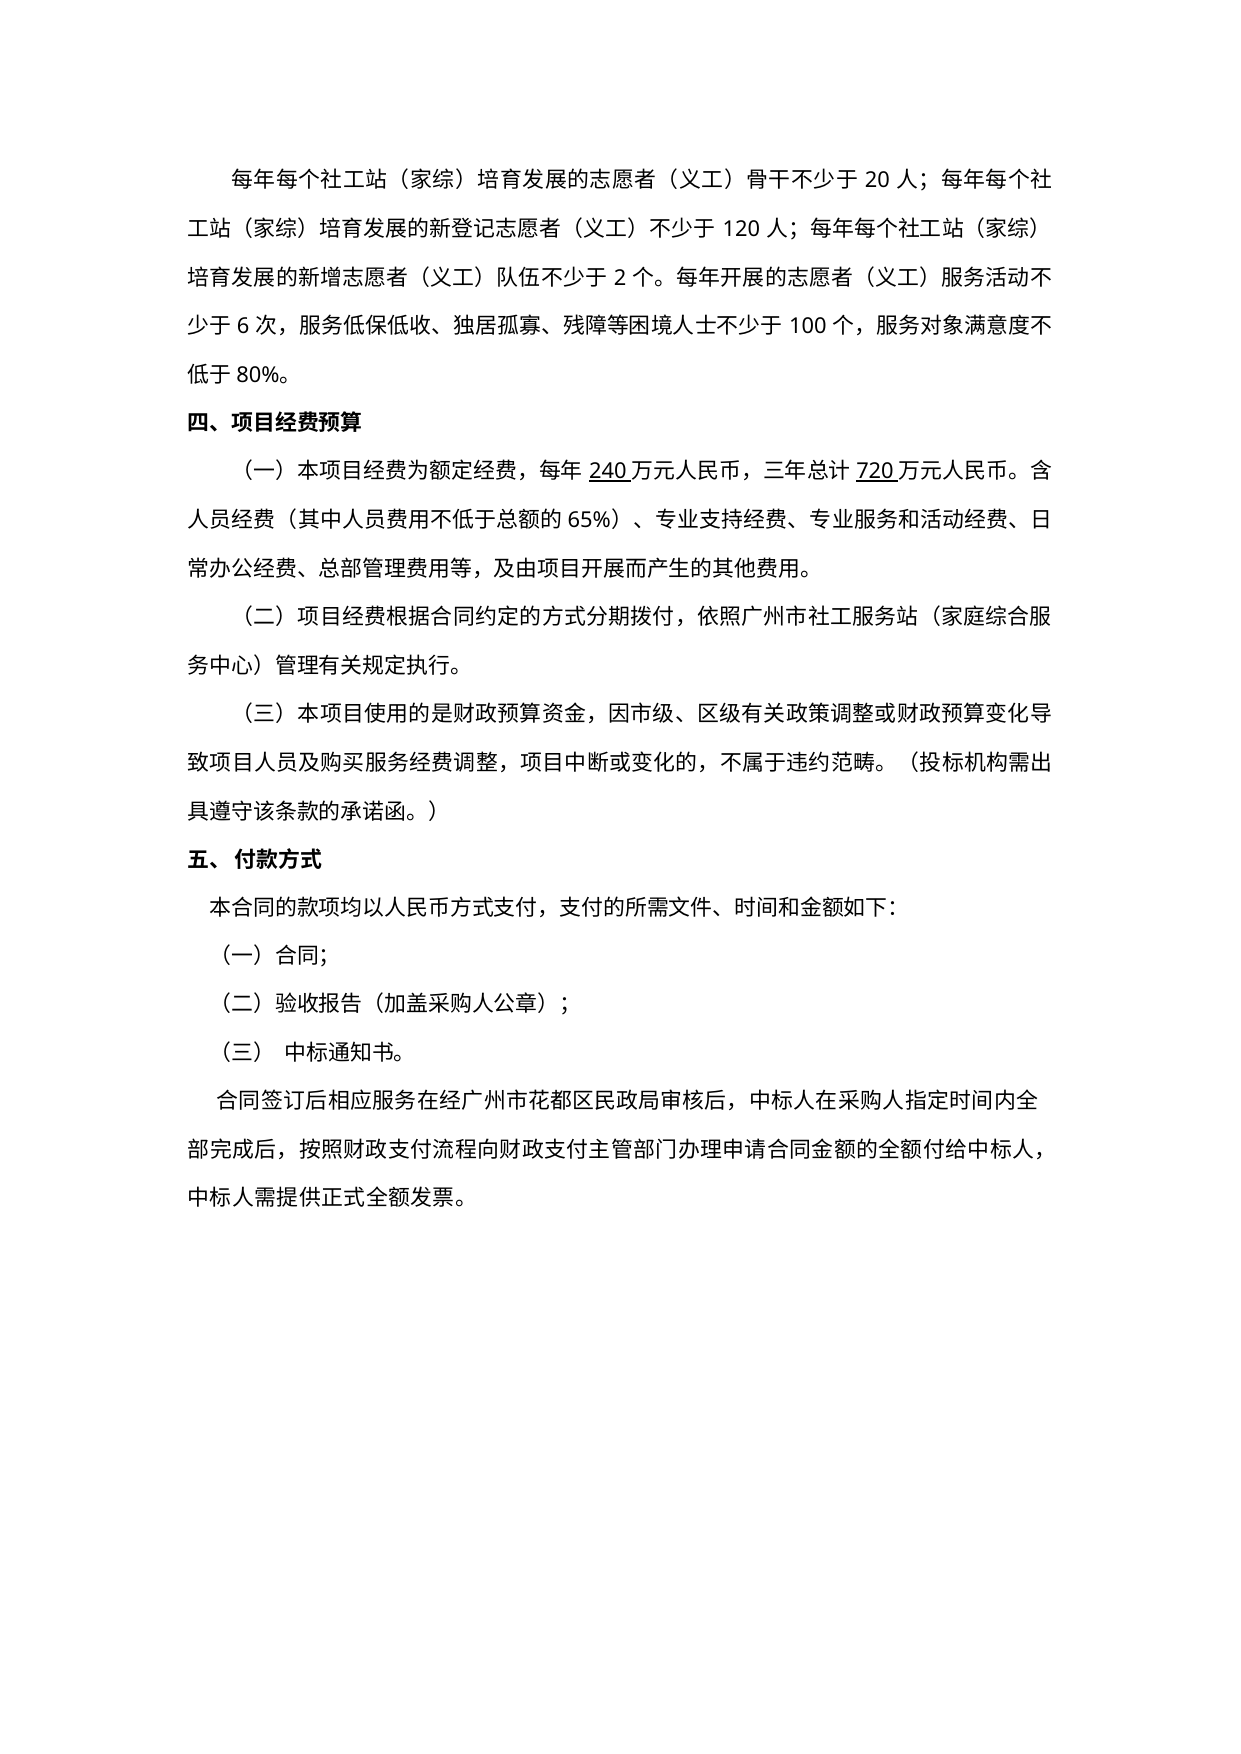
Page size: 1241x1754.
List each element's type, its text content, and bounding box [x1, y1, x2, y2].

list 付款方式 [187, 842, 1053, 873]
text 本合同的款项均以人民币方式支付，支付的所需文件、时间和金额如下： [166, 889, 1053, 922]
list 中标通知书。 [209, 1034, 1053, 1067]
text （二）验收报告（加盖采购人公章）； [187, 986, 1053, 1018]
text 每年每个社工站（家综）培育发展的志愿者（义工）骨干不少于 20 人；每年每个社工站（家综）培育发展的新登记志愿者（义工）不少于 120 人；每年每个社工站（家综）培育发展的新增志愿者（义工）队伍不少于 2 个。每年开展的志愿者（义工）服务活动不少于 6 次，服务低保低收、独居孤寡、残障等困境人士不少于 100 个，服务对象满意度不低于 80%。 [187, 162, 1053, 389]
text 四、项目经费预算 [187, 405, 1053, 437]
text （一）本项目经费为额定经费，每年240万元人民币，三年总计720万元人民币。含人员经费（其中人员费用不低于总额的65%）、专业支持经费、专业服务和活动经费、日常办公经费、总部管理费用等，及由项目开展而产生的其他费用。 [187, 453, 1053, 583]
text （一）合同； [187, 937, 1053, 970]
text （二）项目经费根据合同约定的方式分期拨付，依照广州市社工服务站（家庭综合服务中心）管理有关规定执行。 [187, 599, 1053, 680]
text 合同签订后相应服务在经广州市花都区民政局审核后，中标人在采购人指定时间内全部完成后，按照财政支付流程向财政支付主管部门办理申请合同金额的全额付给中标人，中标人需提供正式全额发票。 [187, 1082, 1053, 1212]
text （三）本项目使用的是财政预算资金，因市级、区级有关政策调整或财政预算变化导致项目人员及购买服务经费调整，项目中断或变化的，不属于违约范畴。（投标机构需出具遵守该条款的承诺函。） [187, 696, 1053, 826]
